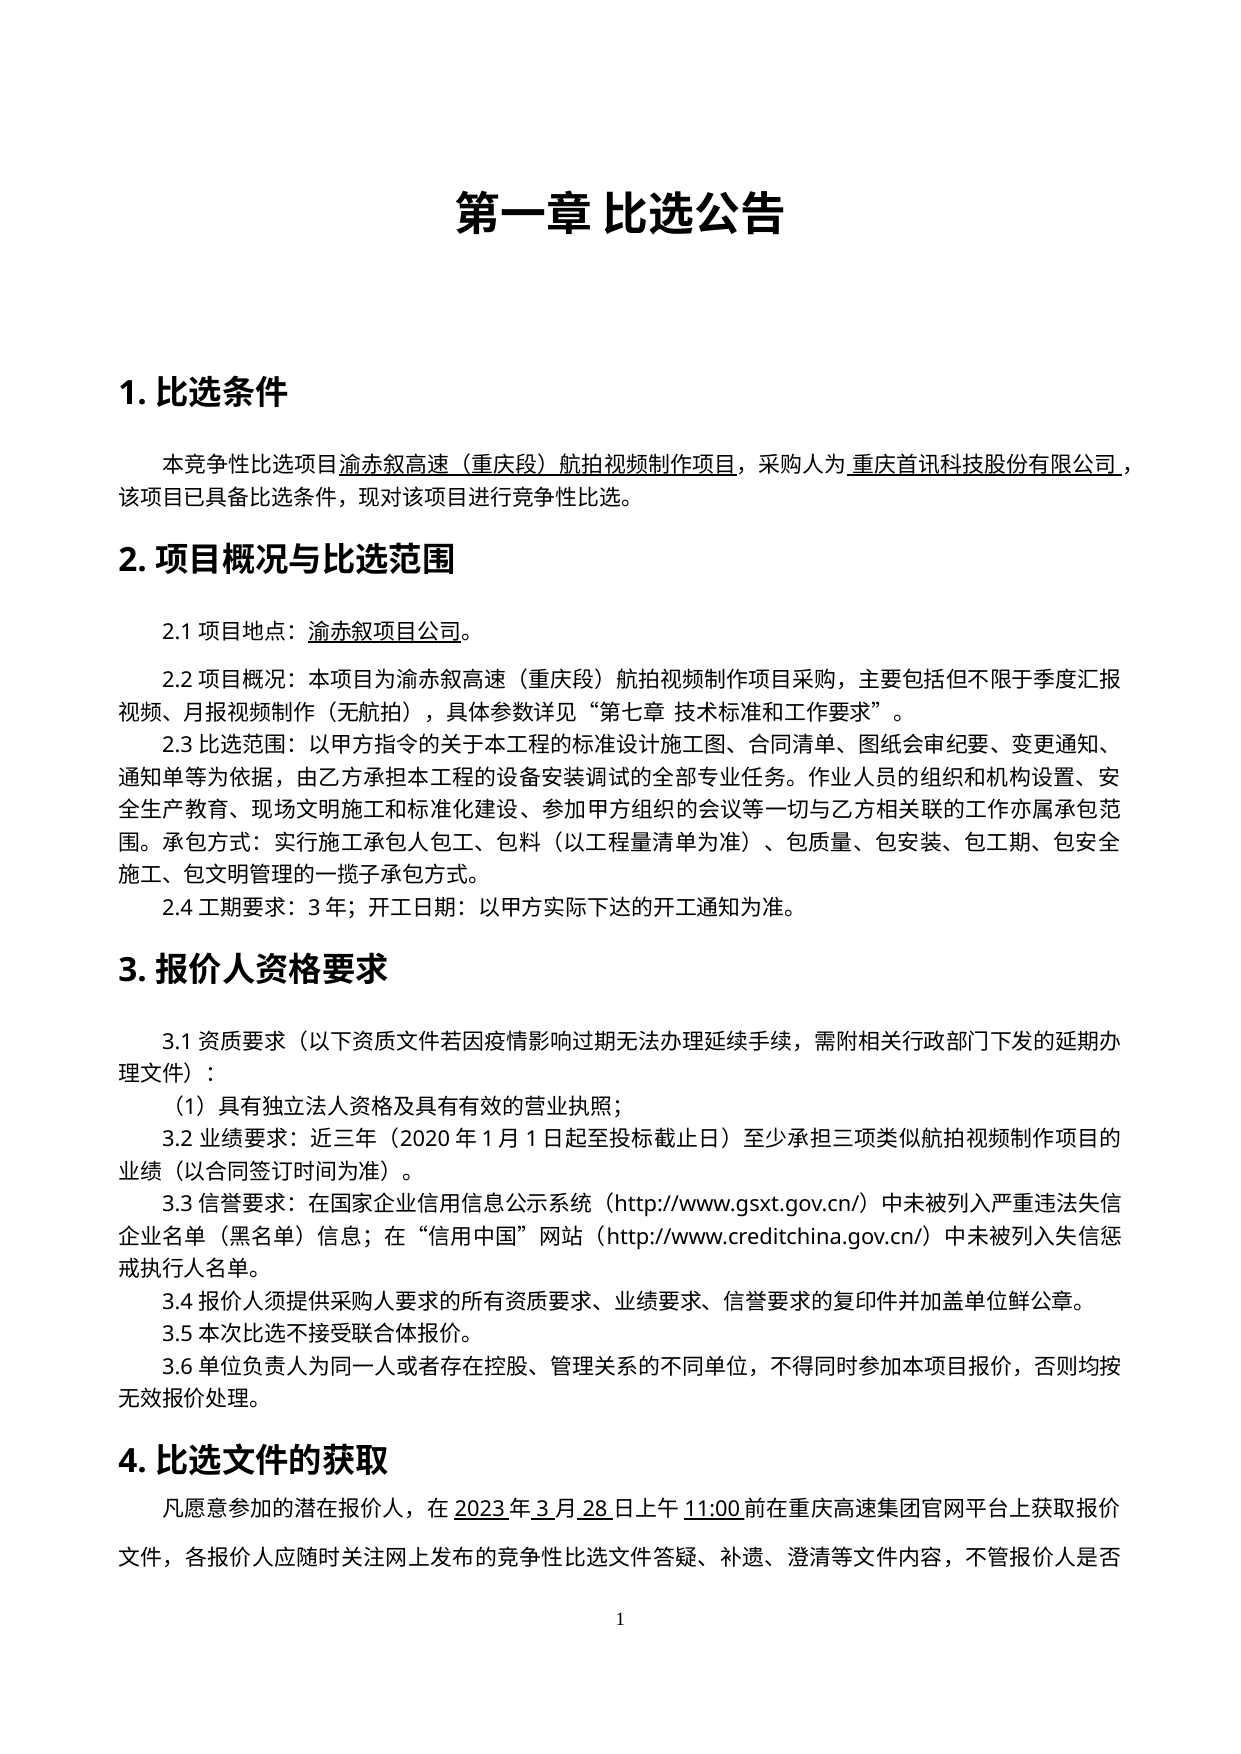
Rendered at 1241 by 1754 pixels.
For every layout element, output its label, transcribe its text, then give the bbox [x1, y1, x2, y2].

text 3.2 业绩要求：近三年（2020年1月1日起至投标截止日）至少承担三项类似航拍视频制作项目的业绩（以合同签订时间为准）。 [118, 1121, 1122, 1186]
text （1）具有独立法人资格及具有有效的营业执照； [118, 1088, 1122, 1121]
text 2.4 工期要求：3年；开工日期：以甲方实际下达的开工通知为准。 [118, 889, 1122, 922]
text 2.3 比选范围：以甲方指令的关于本工程的标准设计施工图、合同清单、图纸会审纪要、变更通知、通知单等为依据，由乙方承担本工程的设备安装调试的全部专业任务。作业人员的组织和机构设置、安全生产教育、现场文明施工和标准化建设、参加甲方组织的会议等一切与乙方相关联的工作亦属承包范围。承包方式：实行施工承包人包工、包料（以工程量清单为准）、包质量、包安装、包工期、包安全施工、包文明管理的一揽子承包方式。 [118, 727, 1122, 889]
text 3.5 本次比选不接受联合体报价。 [118, 1316, 1122, 1348]
text 3.1 资质要求（以下资质文件若因疫情影响过期无法办理延续手续，需附相关行政部门下发的延期办理文件）： [118, 1023, 1122, 1088]
subtitle 3. 报价人资格要求 [118, 934, 1122, 999]
text 2.1 项目地点：渝赤叙项目公司。 [118, 613, 1122, 646]
subtitle 第一章 比选公告 [118, 162, 1122, 259]
text 3.3 信誉要求：在国家企业信用信息公示系统（http://www.gsxt.gov.cn/）中未被列入严重违法失信企业名单（黑名单）信息；在“信用中国”网站（http://www.creditchina.gov.cn/）中未被列入失信惩戒执行人名单。 [118, 1186, 1122, 1283]
text 2.2 项目概况：本项目为渝赤叙高速（重庆段）航拍视频制作项目采购，主要包括但不限于季度汇报视频、月报视频制作（无航拍），具体参数详见“第七章 技术标准和工作要求”。 [118, 662, 1122, 727]
subtitle 2. 项目概况与比选范围 [118, 524, 1122, 589]
text 3.6 单位负责人为同一人或者存在控股、管理关系的不同单位，不得同时参加本项目报价，否则均按无效报价处理。 [118, 1348, 1122, 1413]
text 3.4 报价人须提供采购人要求的所有资质要求、业绩要求、信誉要求的复印件并加盖单位鲜公章。 [118, 1283, 1122, 1316]
subtitle 1. 比选条件 [118, 358, 1122, 423]
subtitle 4. 比选文件的获取 [118, 1426, 1122, 1491]
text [118, 1491, 1122, 1572]
text 本竞争性比选项目渝赤叙高速（重庆段）航拍视频制作项目，采购人为 重庆首讯科技股份有限公司 ，该项目已具备比选条件，现对该项目进行竞争性比选。 [118, 447, 1122, 512]
